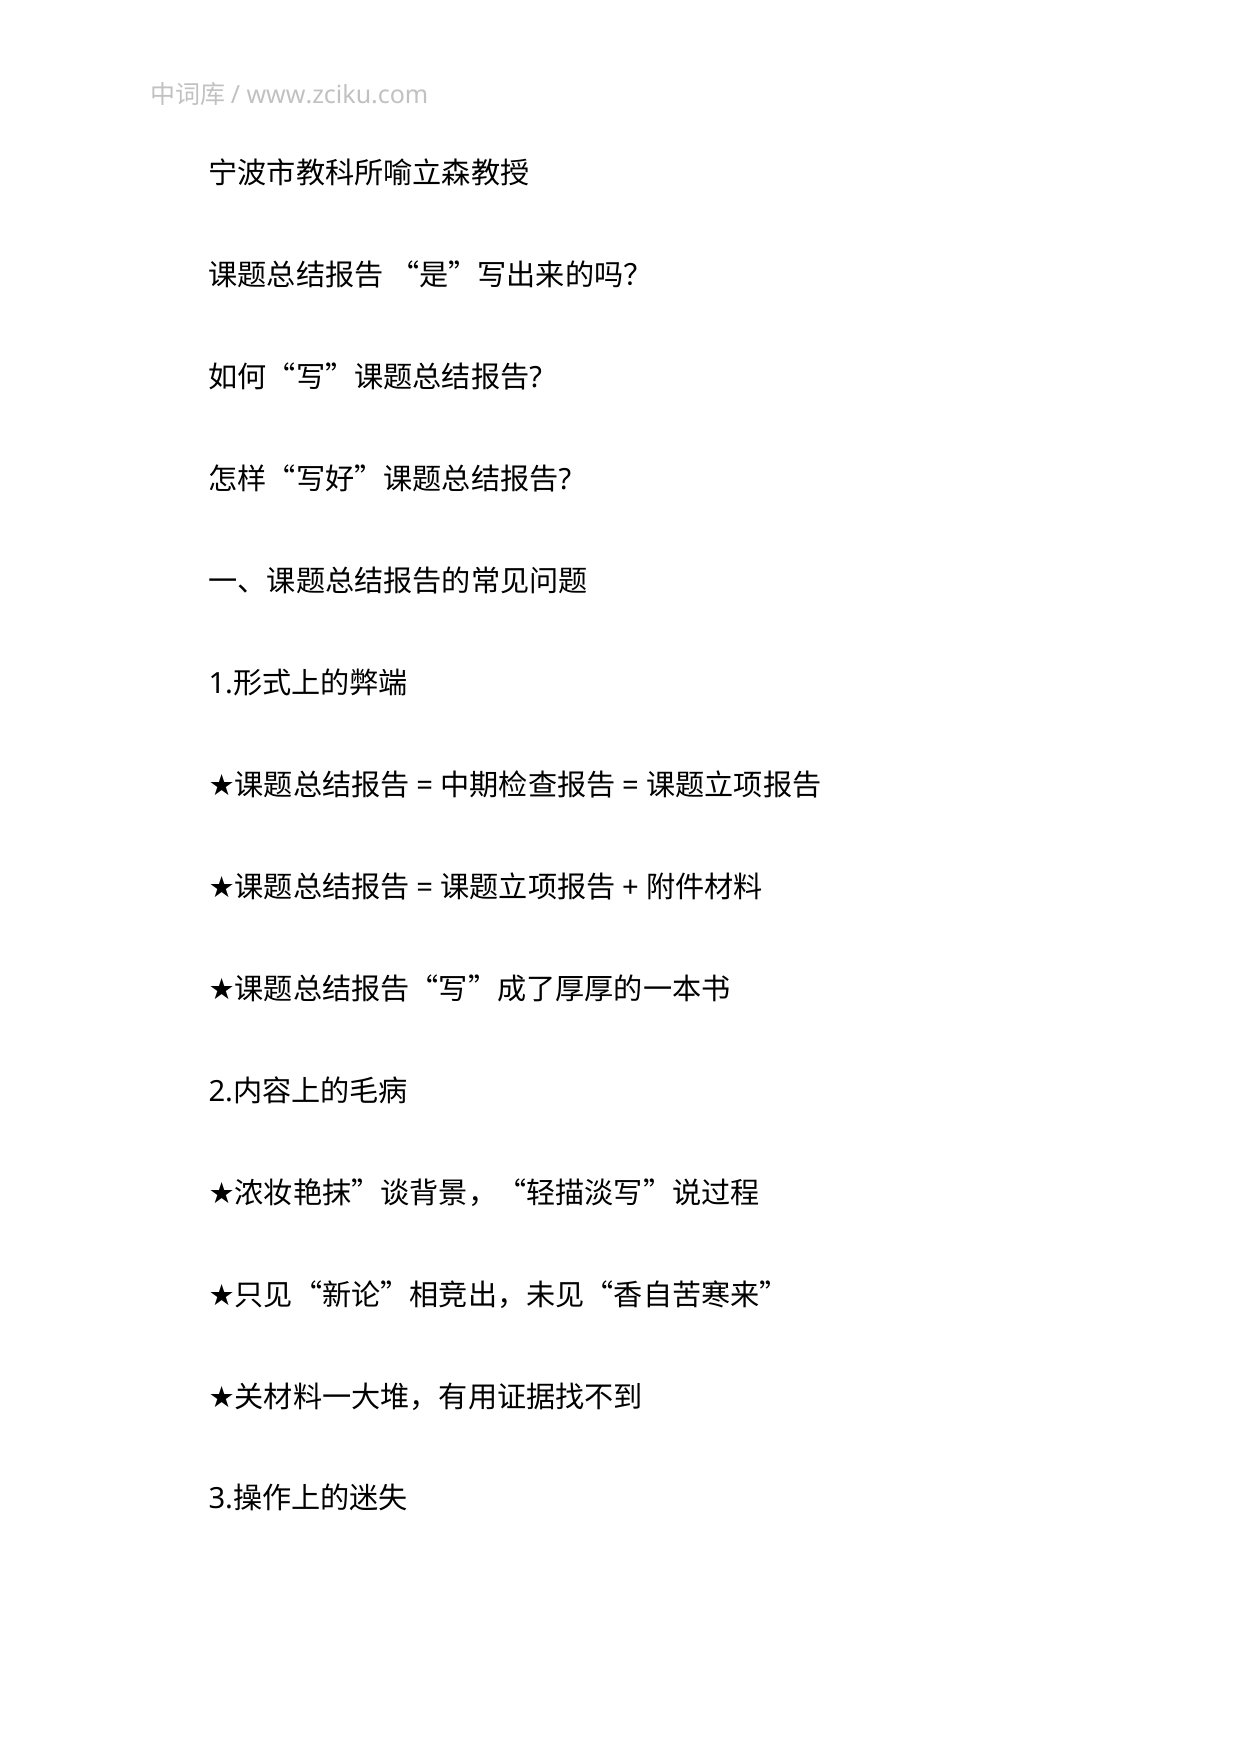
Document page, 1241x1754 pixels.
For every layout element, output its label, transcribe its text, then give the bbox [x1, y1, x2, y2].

text ★只见“新论”相竞出，未见“香自苦寒来” [150, 1271, 1090, 1313]
text ★课题总结报告 = 课题立项报告 + 附件材料 [150, 863, 1090, 906]
text 课题总结报告 “是”写出来的吗？ [150, 252, 1090, 294]
text 怎样“写好”课题总结报告? [150, 456, 1090, 498]
text 如何“写”课题总结报告? [150, 353, 1090, 396]
text 一、课题总结报告的常见问题 [150, 557, 1090, 600]
text 1.形式上的弊端 [150, 659, 1090, 702]
text ★课题总结报告 = 中期检查报告 = 课题立项报告 [150, 761, 1090, 804]
text 3.操作上的迷失 [150, 1475, 1090, 1517]
text ★浓妆艳抹”谈背景，“轻描淡写”说过程 [150, 1169, 1090, 1212]
text 2.内容上的毛病 [150, 1067, 1090, 1109]
text ★关材料一大堆，有用证据找不到 [150, 1373, 1090, 1416]
text 宁波市教科所喻立森教授 [150, 150, 1090, 192]
text ★课题总结报告“写”成了厚厚的一本书 [150, 965, 1090, 1008]
